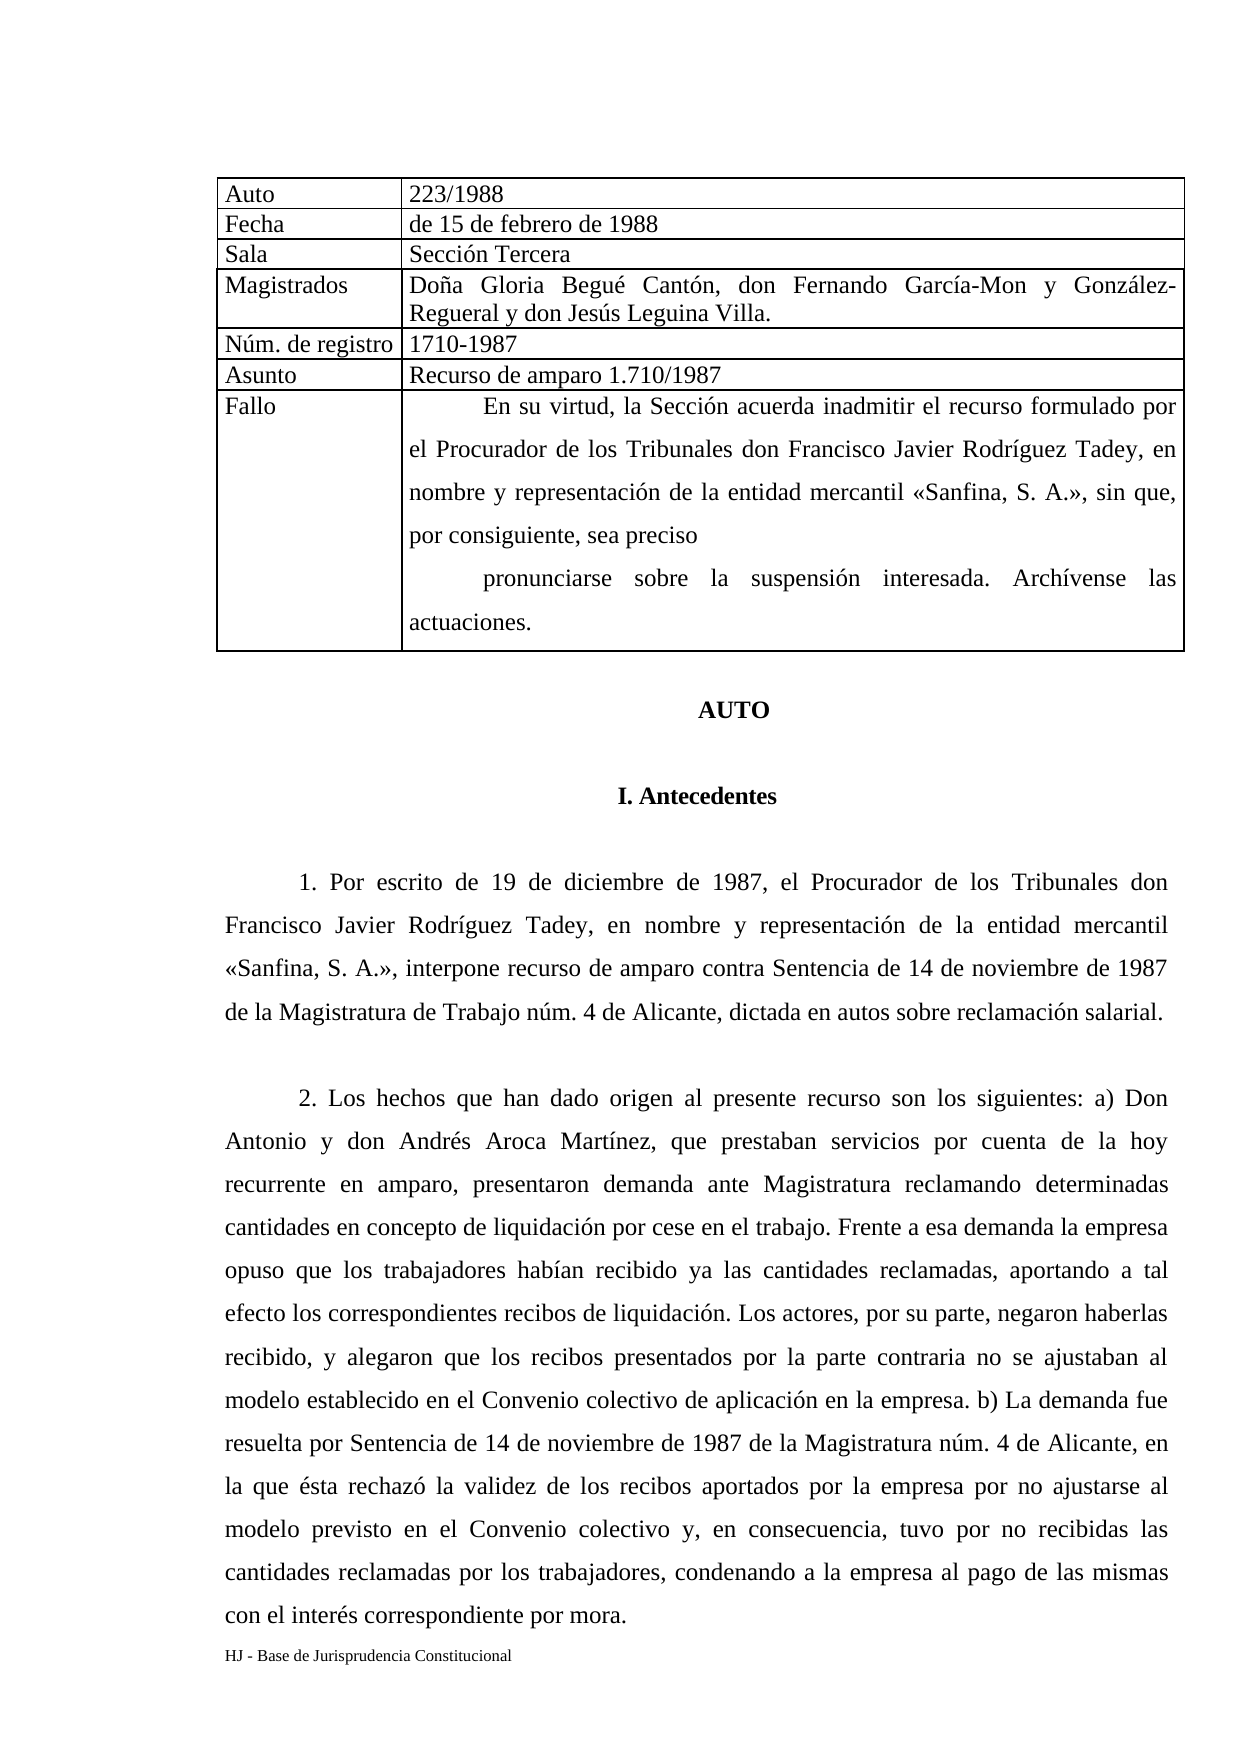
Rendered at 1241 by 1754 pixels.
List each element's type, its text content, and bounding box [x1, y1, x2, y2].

table_cell de 15 de febrero de 1988 [402, 209, 1184, 238]
table_cell Núm. de registro [218, 329, 401, 358]
text AUTO [224, 695, 1169, 723]
table_header 223/1988 [402, 179, 1184, 207]
text 2. Los hechos que han dado origen al presente recurso son los siguientes: a) Don Antonio y don Andrés Aroca Martínez, que prestaban servicios por cuenta de la hoy recurrente en amparo, presentaron demanda ante Magistratura reclamando determinadas cantidades en concepto de liquidación por cese en el trabajo. Frente a esa demanda la empresa opuso que los trabajadores habían recibido ya las cantidades reclamadas, aportando a tal efecto los correspondientes recibos de liquidación. Los actores, por su parte, negaron haberlas recibido, y alegaron que los recibos presentados por la parte contraria no se ajustaban al modelo establecido en el Convenio colectivo de aplicación en la empresa. b) La demanda fue resuelta por Sentencia de 14 de noviembre de 1987 de la Magistratura núm. 4 de Alicante, en la que ésta rechazó la validez de los recibos aportados por la empresa por no ajustarse al modelo previsto en el Convenio colectivo y, en consecuencia, tuvo por no recibidas las cantidades reclamadas por los trabajadores, condenando a la empresa al pago de las mismas con el interés correspondiente por mora. [224, 1083, 1169, 1629]
table_cell Magistrados [218, 270, 401, 327]
table_cell Fecha [218, 209, 401, 238]
table_header Auto [218, 179, 401, 207]
table_cell Doña Gloria Begué Cantón, don Fernando García-Mon y González-Regueral y don Jesús Leguina Villa. [403, 270, 1183, 327]
table_cell Fallo [218, 391, 401, 649]
table_cell Asunto [218, 360, 401, 389]
text 1. Por escrito de 19 de diciembre de 1987, el Procurador de los Tribunales don Francisco Javier Rodríguez Tadey, en nombre y representación de la entidad mercantil «Sanfina, S. A.», interpone recurso de amparo contra Sentencia de 14 de noviembre de 1987 de la Magistratura de Trabajo núm. 4 de Alicante, dictada en autos sobre reclamación salarial. [224, 867, 1169, 1025]
text I. Antecedentes [224, 781, 1169, 810]
table_cell En su virtud, la Sección acuerda inadmitir el recurso formulado por el Procurador de los Tribunales don Francisco Javier Rodríguez Tadey, en nombre y representación de la entidad mercantil «Sanfina, S. A.», sin que, por consiguiente, sea preciso pronunciarse sobre la suspensión interesada. Archívense las actuaciones. [403, 391, 1183, 649]
table_cell 1710-1987 [403, 329, 1183, 358]
table_cell Sala [218, 240, 401, 268]
table_cell Sección Tercera [402, 240, 1184, 268]
table_cell Recurso de amparo 1.710/1987 [403, 360, 1183, 389]
